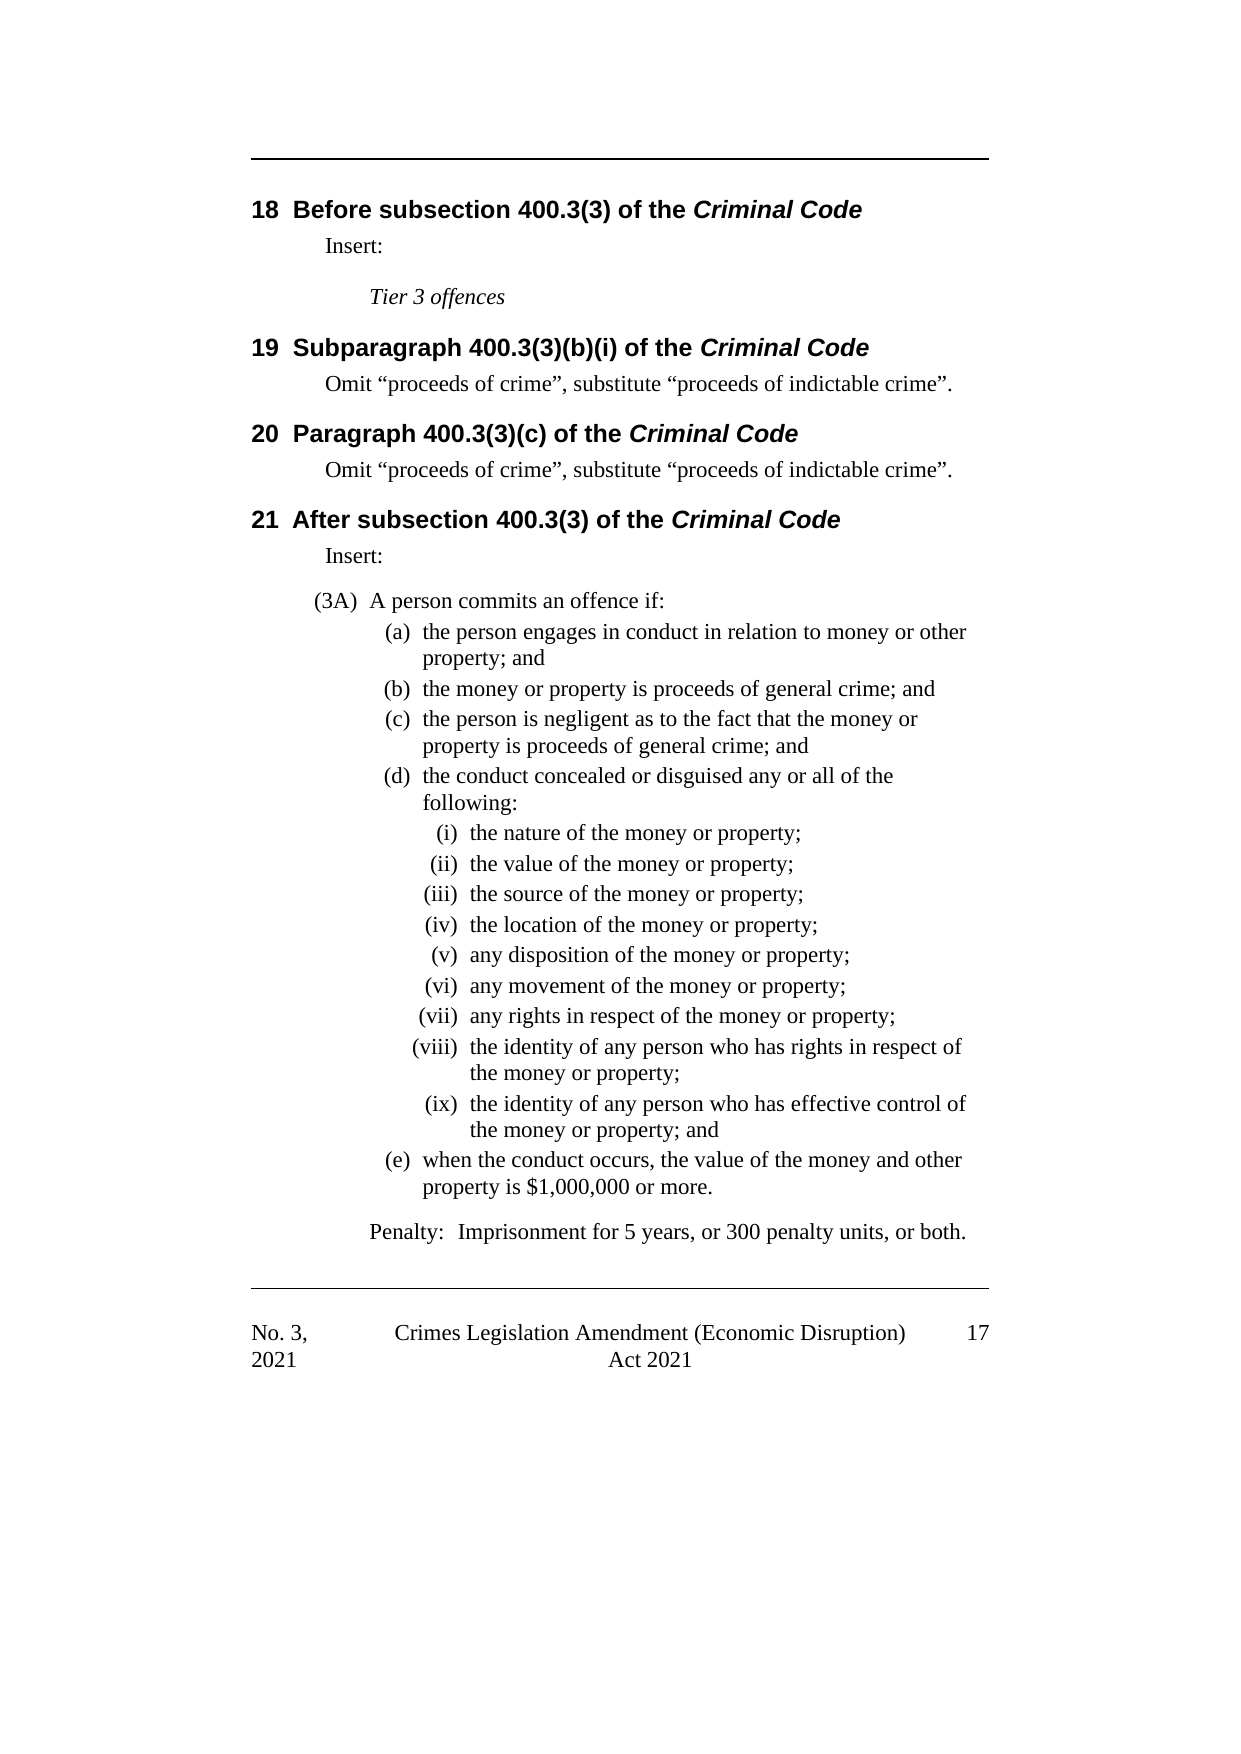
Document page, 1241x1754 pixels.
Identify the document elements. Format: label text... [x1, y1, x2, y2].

text (i) the nature of the money or property; [251, 819, 989, 846]
text (c) the person is negligent as to the fact that the money or property is proceeds of general crime; and [251, 705, 989, 758]
text 18 Before subsection 400.3(3) of the Criminal Code [251, 195, 989, 224]
text (vi) any movement of the money or property; [251, 972, 989, 998]
text (iv) the location of the money or property; [251, 911, 989, 937]
text (d) the conduct concealed or disguised any or all of the following: [251, 762, 989, 815]
text (ix) the identity of any person who has effective control of the money or property; and [251, 1090, 989, 1142]
text Penalty: Imprisonment for 5 years, or 300 penalty units, or both. [369, 1218, 989, 1244]
text (e) when the conduct occurs, the value of the money and other property is $1,000,000 or more. [251, 1147, 989, 1199]
text 21 After subsection 400.3(3) of the Criminal Code [251, 505, 989, 534]
text (viii) the identity of any person who has rights in respect of the money or property; [251, 1033, 989, 1086]
text Tier 3 offences [369, 283, 989, 310]
text 19 Subparagraph 400.3(3)(b)(i) of the Criminal Code [251, 333, 989, 361]
text (a) the person engages in conduct in relation to money or other property; and [251, 618, 989, 671]
text Omit “proceeds of crime”, substitute “proceeds of indictable crime”. [325, 456, 989, 482]
text Omit “proceeds of crime”, substitute “proceeds of indictable crime”. [325, 370, 989, 396]
text (3A) A person commits an offence if: [251, 587, 989, 614]
text Insert: [325, 542, 989, 569]
text (v) any disposition of the money or property; [251, 941, 989, 968]
text (iii) the source of the money or property; [251, 880, 989, 907]
text (vii) any rights in respect of the money or property; [251, 1002, 989, 1029]
text (b) the money or property is proceeds of general crime; and [251, 675, 989, 701]
text (ii) the value of the money or property; [251, 850, 989, 876]
text 20 Paragraph 400.3(3)(c) of the Criminal Code [251, 419, 989, 448]
text Insert: [325, 232, 989, 258]
